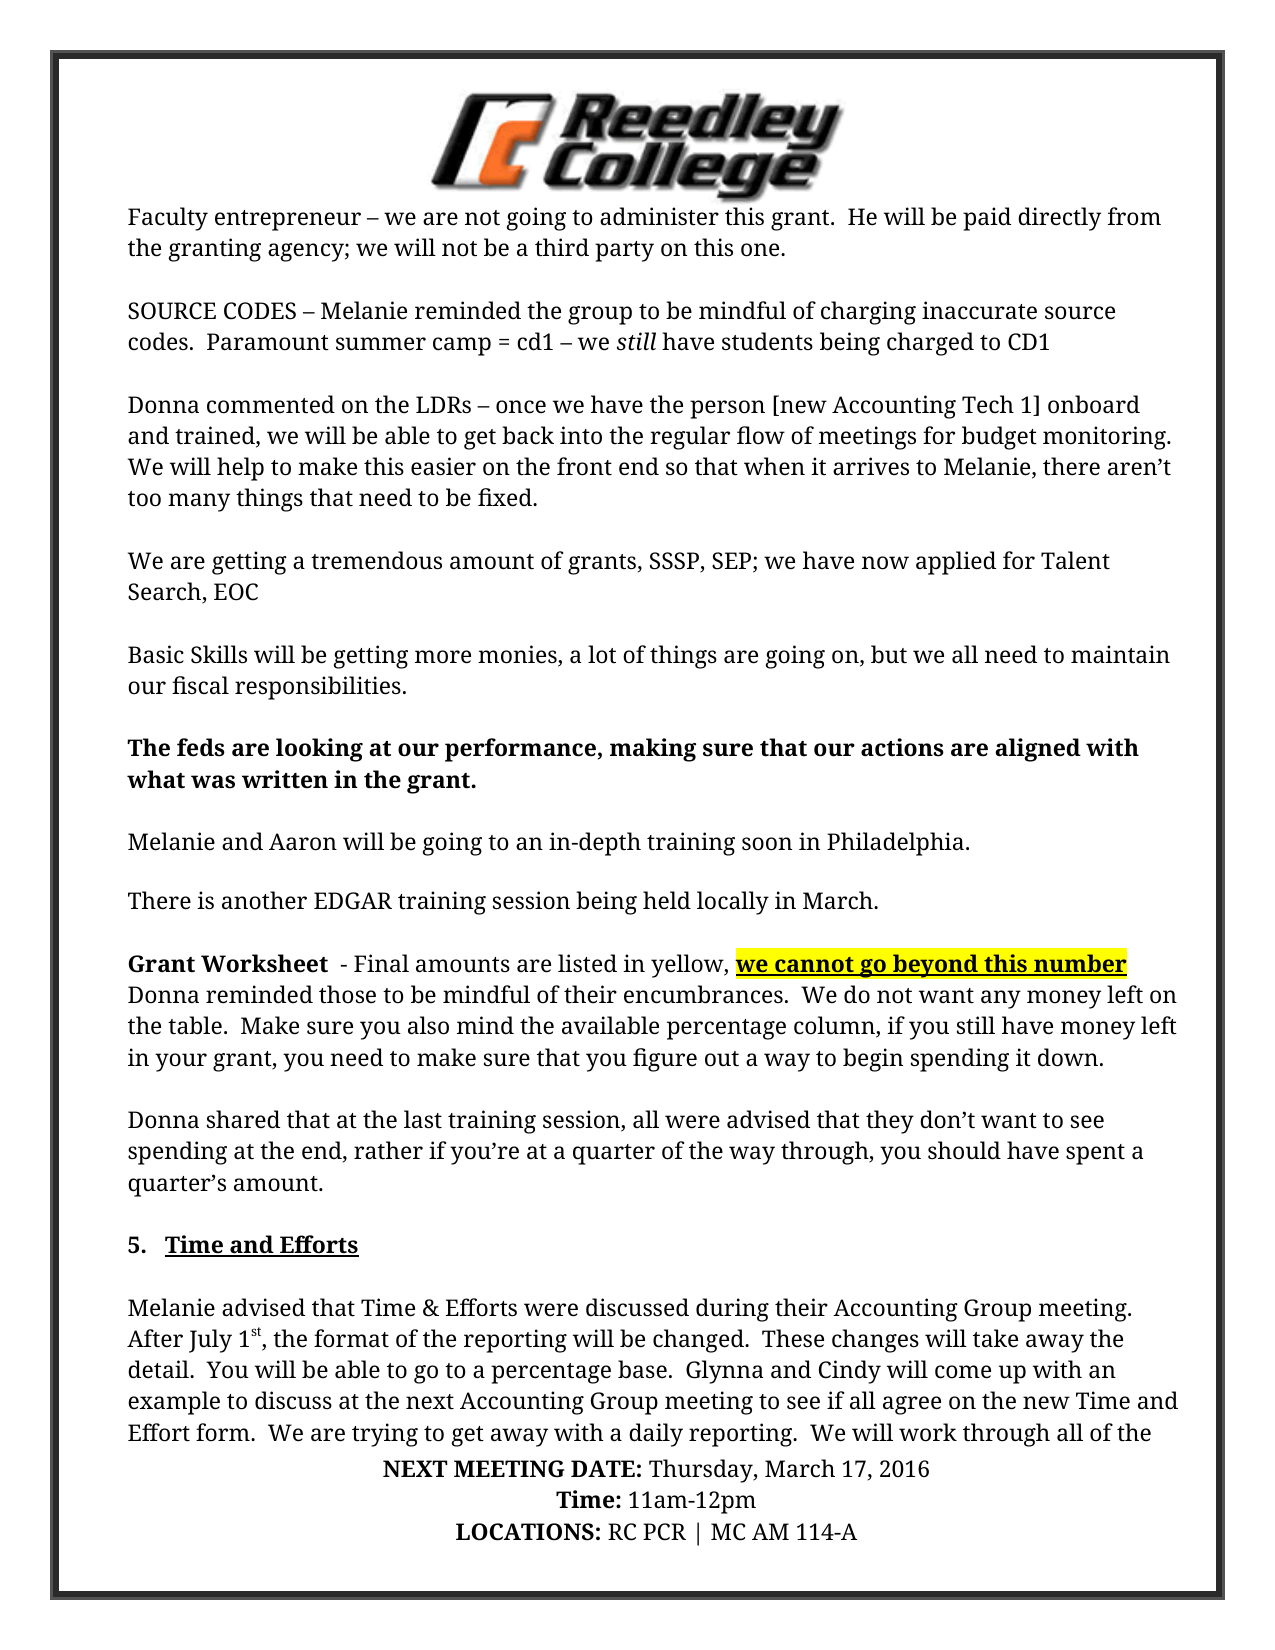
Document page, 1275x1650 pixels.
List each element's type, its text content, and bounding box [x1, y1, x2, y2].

picture [427, 75, 848, 201]
